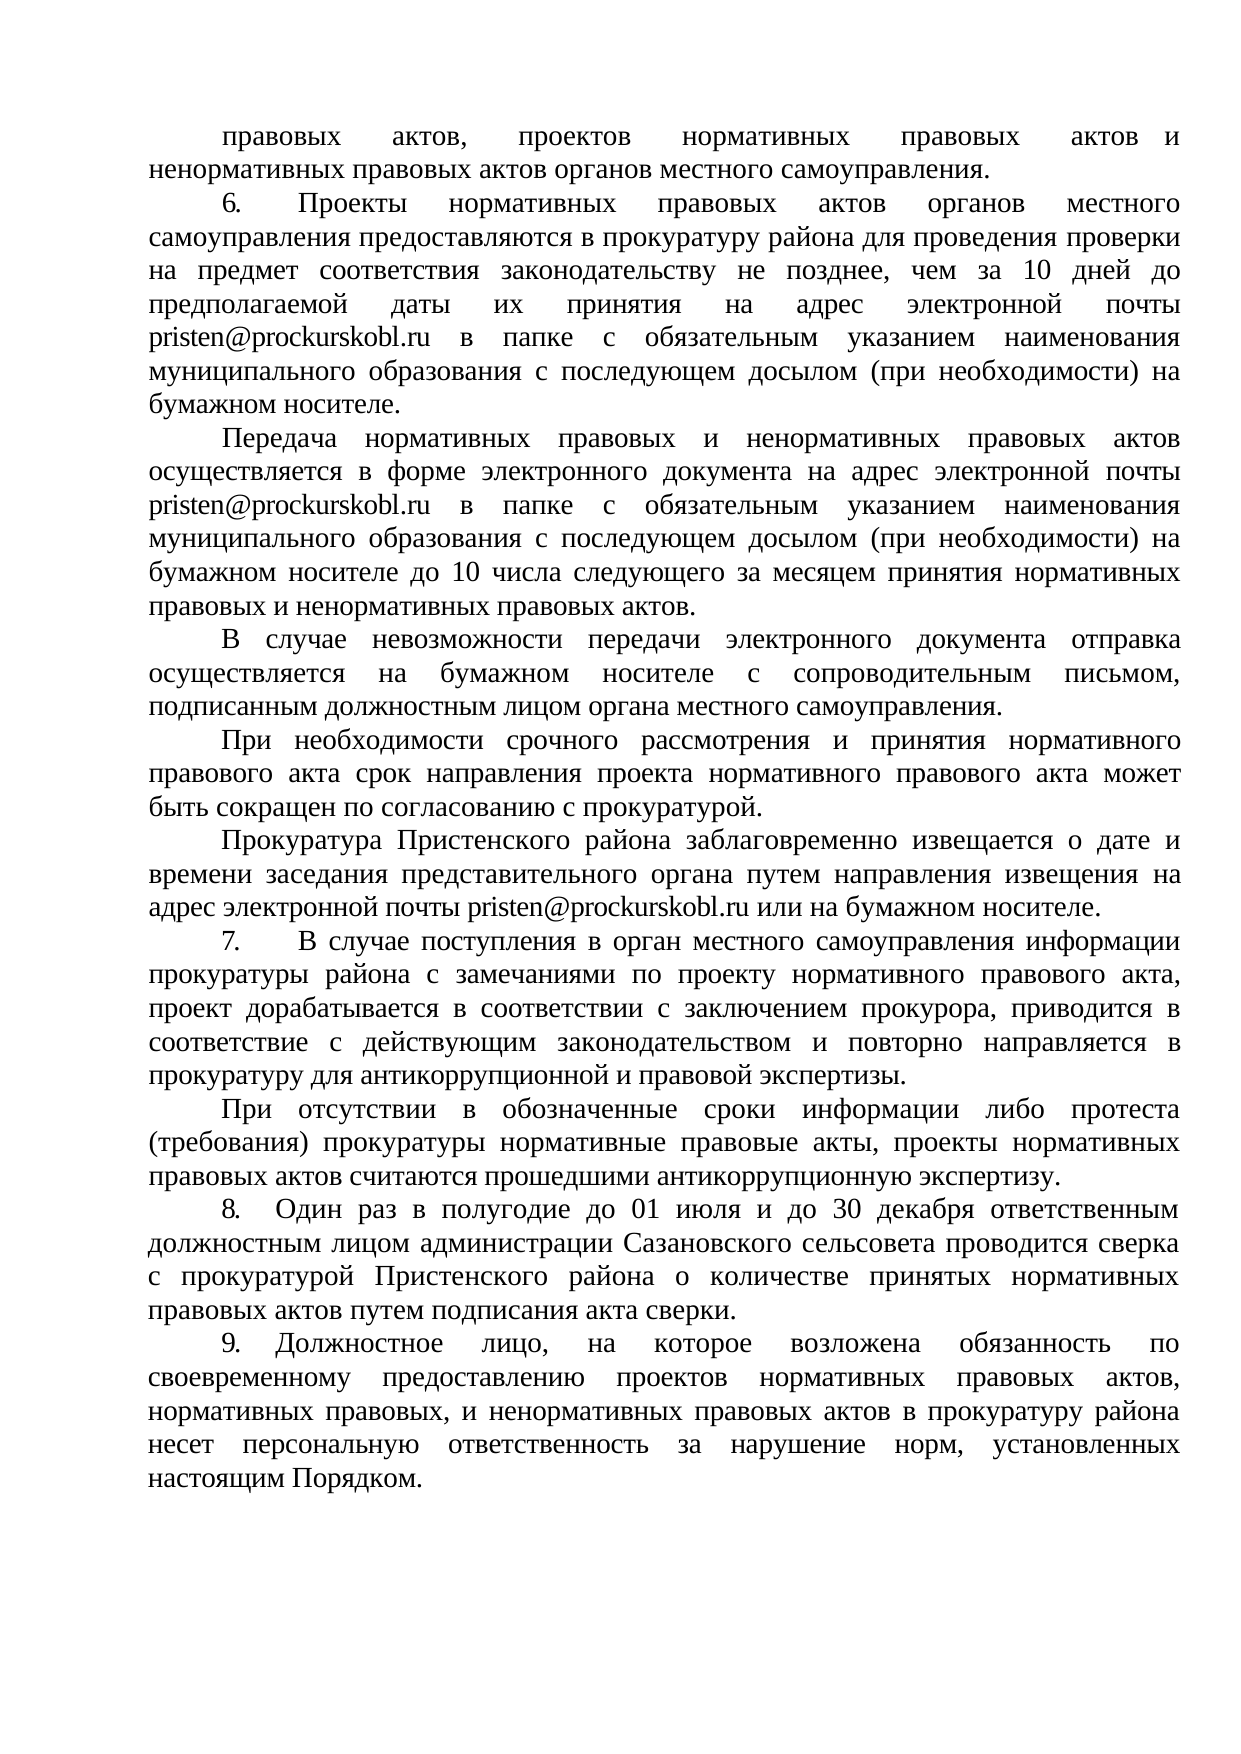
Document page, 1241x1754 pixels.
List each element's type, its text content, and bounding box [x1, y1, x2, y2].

list Один раз в полугодие до 01 июля и до 30 декабря ответственным должностным лицом администрации Сазановского сельсовета проводится сверка с прокуратурой Пристенского района о количестве принятых нормативных правовых актов путем подписания акта сверки. [148, 1191, 1180, 1326]
text При необходимости срочного рассмотрения и принятия нормативного правового акта срок направления проекта нормативного правового акта может быть сокращен по согласованию с прокуратурой. [148, 722, 1181, 822]
text Прокуратура Пристенского района заблаговременно извещается о дате и времени заседания представительного органа путем направления извещения на адрес электронной почты pristen@prockurskobl.ru или на бумажном носителе. [148, 822, 1181, 923]
text Передача нормативных правовых и ненормативных правовых актов осуществляется в форме электронного документа на адрес электронной почты pristen@prockurskobl.ru в папке с обязательным указанием наименования муниципального образования с последующем досылом (при необходимости) на бумажном носителе до 10 числа следующего за месяцем принятия нормативных правовых и ненормативных правовых актов. [148, 420, 1181, 621]
text 7. В случае поступления в орган местного самоуправления информации прокуратуры района с замечаниями по проекту нормативного правового акта, проект дорабатывается в соответствии с заключением прокурора, приводится в соответствие с действующим законодательством и повторно направляется в прокуратуру для антикоррупционной и правовой экспертизы. [148, 923, 1181, 1091]
text 6. Проекты нормативных правовых актов органов местного самоуправления предоставляются в прокуратуру района для проведения проверки на предмет соответствия законодательству не позднее, чем за 10 дней до предполагаемой даты их принятия на адрес электронной почты pristen@prockurskobl.ru в папке с обязательным указанием наименования муниципального образования с последующем досылом (при необходимости) на бумажном носителе. [148, 185, 1181, 420]
text правовых актов, проектов нормативных правовых актов и ненормативных правовых актов органов местного самоуправления. [148, 118, 1181, 185]
text При отсутствии в обозначенные сроки информации либо протеста (требования) прокуратуры нормативные правовые акты, проекты нормативных правовых актов считаются прошедшими антикоррупционную экспертизу. [148, 1091, 1181, 1191]
text В случае невозможности передачи электронного документа отправка осуществляется на бумажном носителе с сопроводительным письмом, подписанным должностным лицом органа местного самоуправления. [148, 621, 1181, 722]
list Должностное лицо, на которое возложена обязанность по своевременному предоставлению проектов нормативных правовых актов, нормативных правовых, и ненормативных правовых актов в прокуратуру района несет персональную ответственность за нарушение норм, установленных настоящим Порядком. [148, 1326, 1181, 1493]
